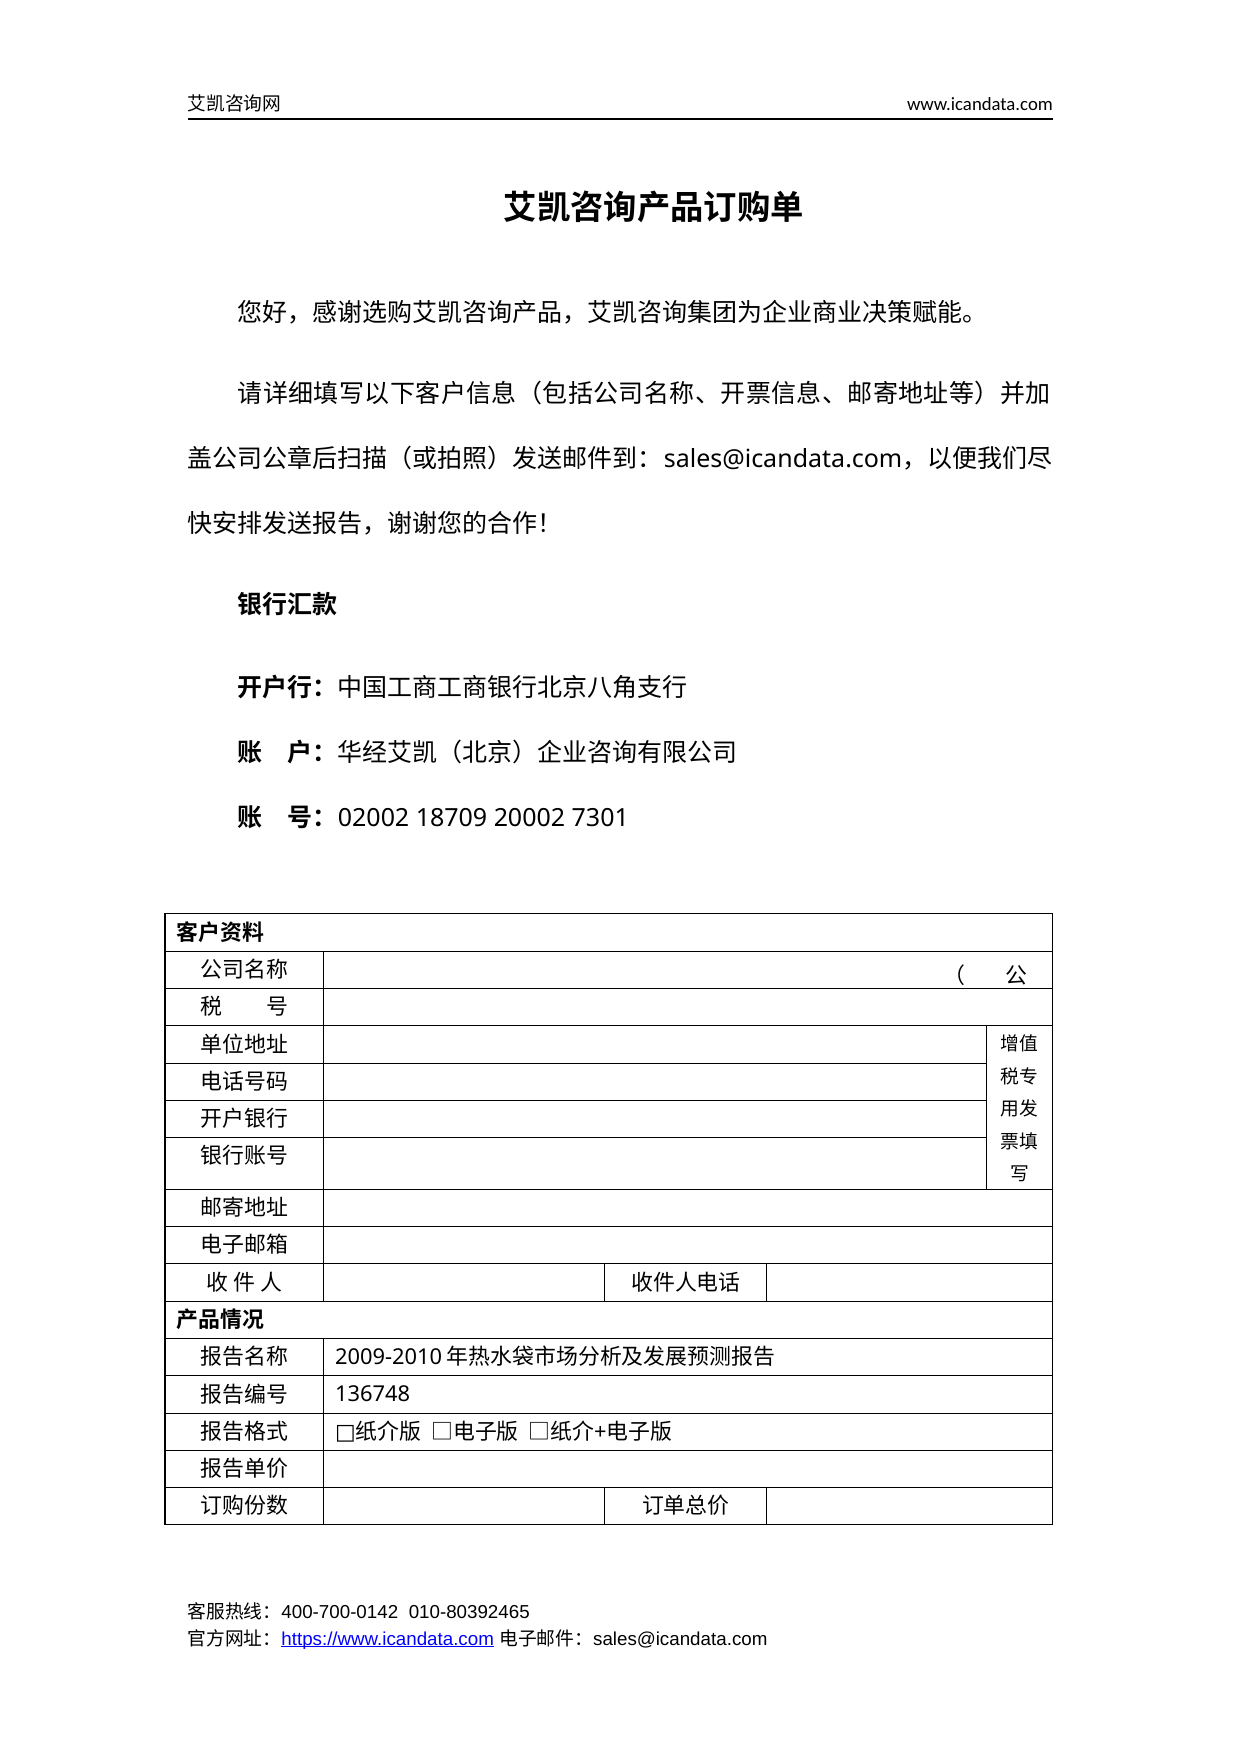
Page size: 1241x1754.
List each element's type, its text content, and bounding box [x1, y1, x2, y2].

text 请详细填写以下客户信息（包括公司名称、开票信息、邮寄地址等）并加盖公司公章后扫描（或拍照）发送邮件到：sales@icandata.com，以便我们尽快安排发送报告，谢谢您的合作！ [187, 359, 1053, 554]
table_cell [324, 1264, 604, 1301]
text 账 号：02002 18709 20002 7301 [187, 783, 1053, 848]
table_header 客户资料 [166, 914, 1052, 951]
table_cell [324, 1138, 986, 1189]
table_cell 增值税专用发票填写 [987, 1026, 1052, 1189]
table_cell [324, 989, 1052, 1025]
table_cell 公司名称 [166, 952, 323, 988]
table_cell [324, 952, 1052, 988]
table_cell [324, 1227, 1052, 1263]
text 开户行：中国工商工商银行北京八角支行 [187, 653, 1053, 718]
table_cell [767, 1488, 1052, 1524]
table_cell 税 号 [166, 989, 323, 1025]
text 账 户：华经艾凯（北京）企业咨询有限公司 [187, 718, 1053, 783]
table_cell [324, 1026, 986, 1062]
table_cell 订单总价 [605, 1488, 766, 1524]
table_cell 电话号码 [166, 1064, 323, 1100]
table_cell [324, 1488, 604, 1524]
table_cell 2009-2010年热水袋市场分析及发展预测报告 [324, 1339, 1052, 1375]
table_cell 收件人电话 [605, 1264, 766, 1301]
table_cell 银行账号 [166, 1138, 323, 1189]
table_cell 报告名称 [166, 1339, 323, 1375]
table_cell 报告单价 [166, 1451, 323, 1487]
table_cell [324, 1190, 1052, 1226]
table_cell 产品情况 [166, 1302, 1052, 1338]
table_cell [324, 1101, 986, 1137]
table_cell 报告编号 [166, 1376, 323, 1412]
text 艾凯咨询产品订购单 [187, 172, 1053, 237]
table_cell 136748 [324, 1376, 1052, 1412]
table_cell [767, 1264, 1052, 1301]
table_cell 开户银行 [166, 1101, 323, 1137]
table_cell 邮寄地址 [166, 1190, 323, 1226]
table_cell 收 件 人 [166, 1264, 323, 1301]
table_cell [324, 1451, 1052, 1487]
table_cell [324, 1064, 986, 1100]
table_cell 报告格式 [166, 1414, 323, 1450]
text 您好，感谢选购艾凯咨询产品，艾凯咨询集团为企业商业决策赋能。 [187, 278, 1053, 343]
table_cell 单位地址 [166, 1026, 323, 1062]
text 银行汇款 [187, 570, 1053, 635]
table_cell 订购份数 [166, 1488, 323, 1524]
table_cell 电子邮箱 [166, 1227, 323, 1263]
table_cell □纸介版 □电子版 □纸介+电子版 [324, 1414, 1052, 1450]
